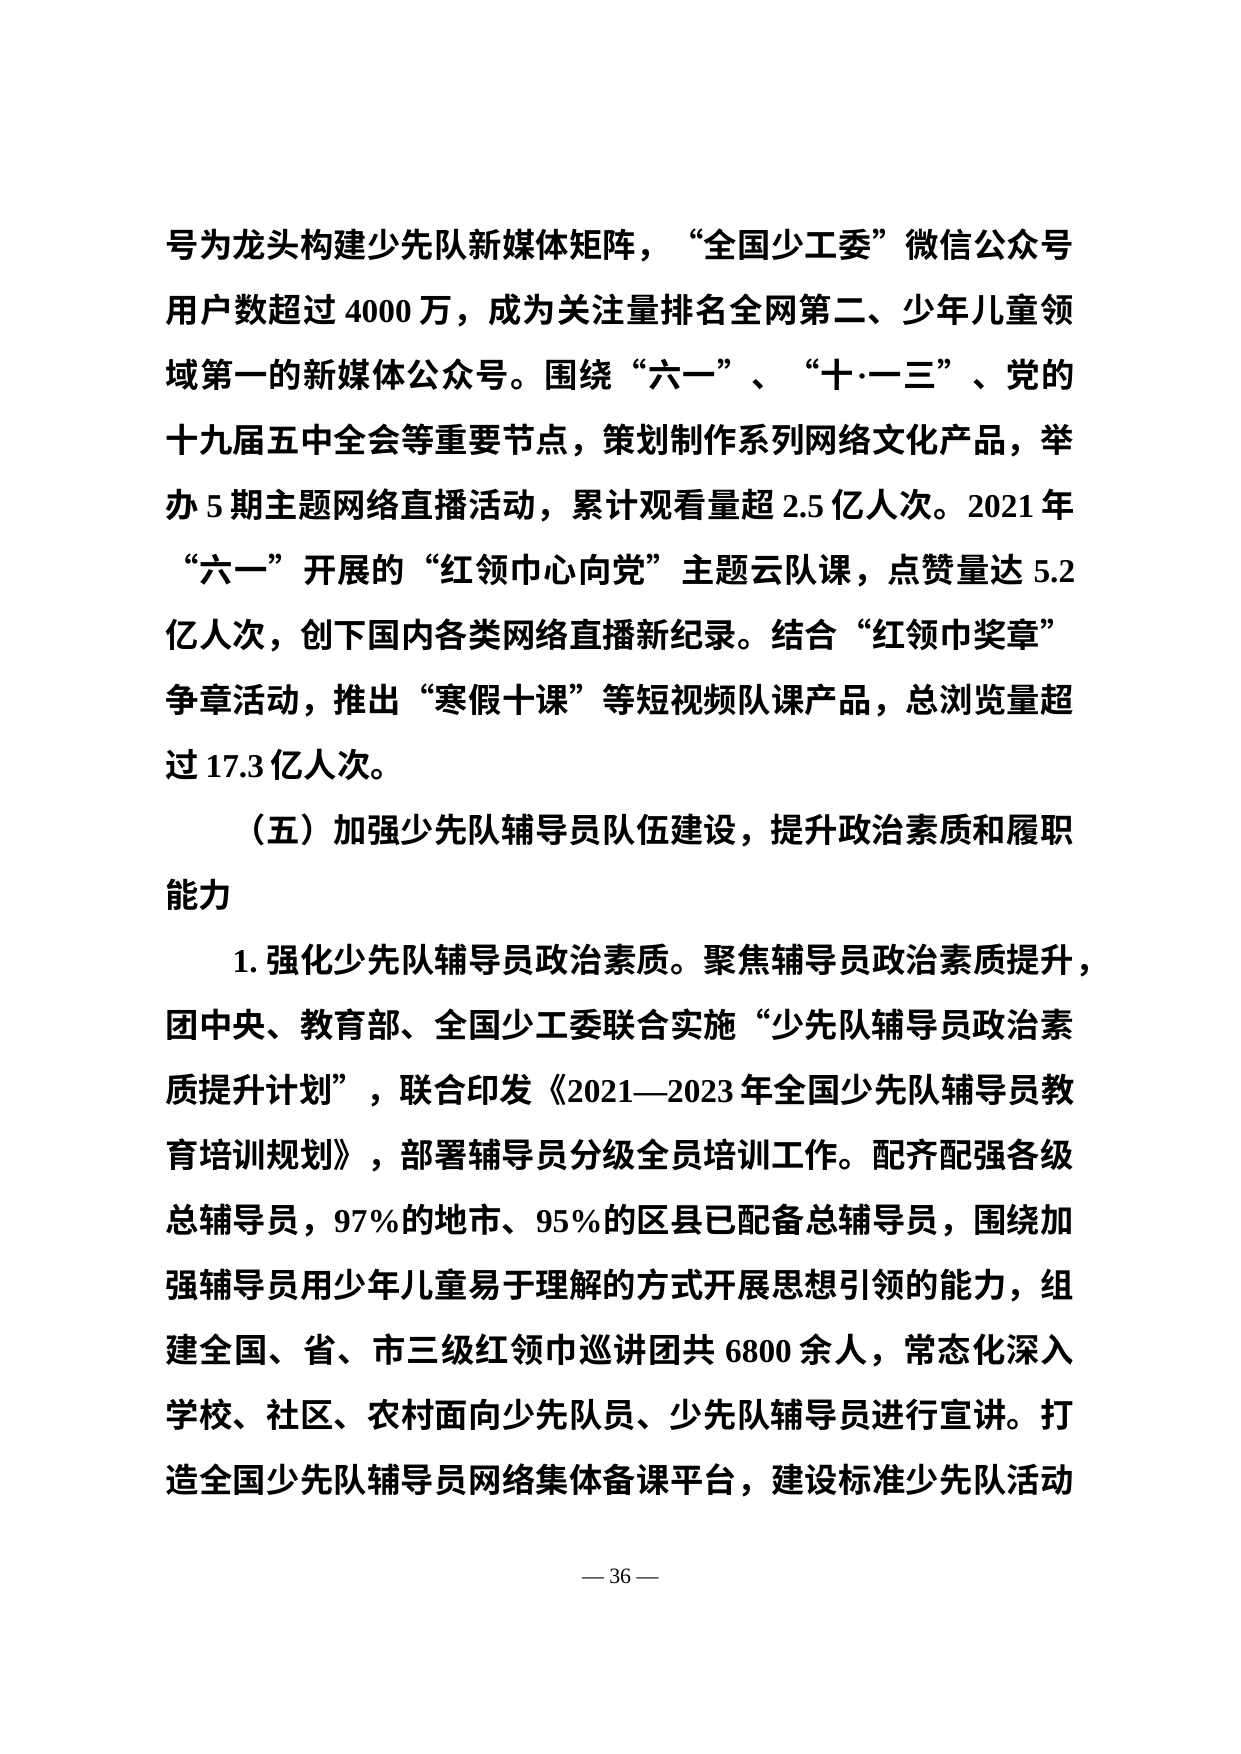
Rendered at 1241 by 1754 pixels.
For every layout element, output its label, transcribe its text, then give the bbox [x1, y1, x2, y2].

text （五）加强少先队辅导员队伍建设，提升政治素质和履职能力 [165, 796, 1075, 926]
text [165, 211, 1075, 796]
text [165, 926, 1075, 1511]
